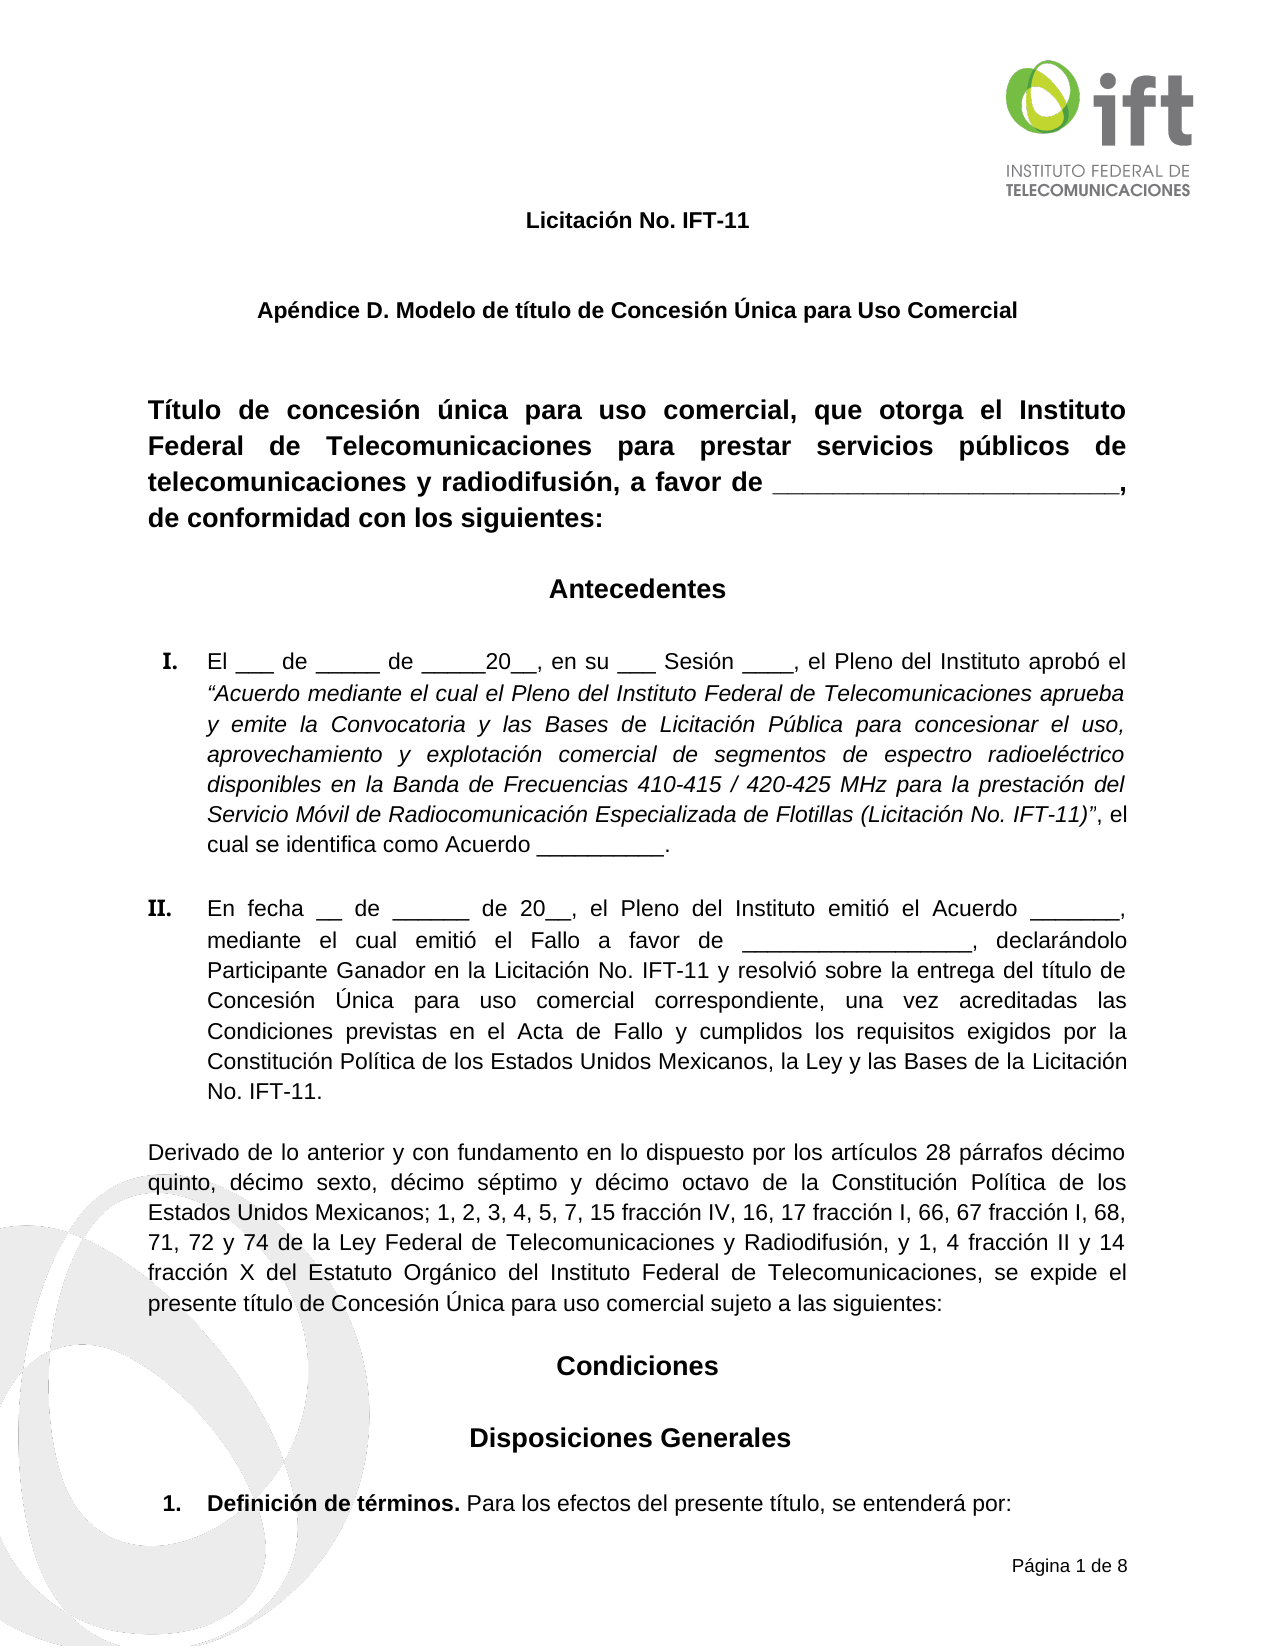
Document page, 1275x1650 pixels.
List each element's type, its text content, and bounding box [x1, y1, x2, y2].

list El ___ de _____ de _____20__, en su ___ Sesión ____, el Pleno del Instituto aprobó el “Acuerdo mediante el cual el Pleno del Instituto Federal de Telecomunicaciones aprueba y emite la Convocatoria y las Bases de Licitación Pública para concesionar el uso, aprovechamiento y explotación comercial de segmentos de espectro radioeléctrico disponibles en la Banda de Frecuencias 410-415 / 420-425 MHz para la prestación del Servicio Móvil de Radiocomunicación Especializada de Flotillas (Licitación No. IFT-11)”, el cual se identifica como Acuerdo __________. [162, 645, 1127, 858]
picture [0, 0, 1269, 1646]
text Condiciones [148, 1350, 1127, 1381]
text Derivado de lo anterior y con fundamento en lo dispuesto por los artículos 28 párrafos décimo quinto, décimo sexto, décimo séptimo y décimo octavo de la Constitución Política de los Estados Unidos Mexicanos; 1, 2, 3, 4, 5, 7, 15 fracción IV, 16, 17 fracción I, 66, 67 fracción I, 68, 71, 72 y 74 de la Ley Federal de Telecomunicaciones y Radiodifusión, y 1, 4 fracción II y 14 fracción X del Estatuto Orgánico del Instituto Federal de Telecomunicaciones, se expide el presente título de Concesión Única para uso comercial sujeto a las siguientes: [148, 1138, 1127, 1316]
text Licitación No. IFT-11 [148, 207, 1127, 233]
text Antecedentes [148, 573, 1127, 605]
text Apéndice D. Modelo de título de Concesión Única para Uso Comercial [148, 297, 1127, 324]
text Título de concesión única para uso comercial, que otorga el Instituto Federal de Telecomunicaciones para prestar servicios públicos de telecomunicaciones y radiodifusión, a favor de _______________________, de conformidad con los siguientes: [148, 394, 1127, 533]
list En fecha __ de ______ de 20__, el Pleno del Instituto emitió el Acuerdo _______, mediante el cual emitió el Fallo a favor de __________________, declarándolo Participante Ganador en la Licitación No. IFT-11 y resolvió sobre la entrega del título de Concesión Única para uso comercial correspondiente, una vez acreditadas las Condiciones previstas en el Acta de Fallo y cumplidos los requisitos exigidos por la Constitución Política de los Estados Unidos Mexicanos, la Ley y las Bases de la Licitación No. IFT-11. [148, 892, 1127, 1104]
list Definición de términos. Para los efectos del presente título, se entenderá por: [162, 1490, 1127, 1517]
text Disposiciones Generales [148, 1422, 1127, 1453]
